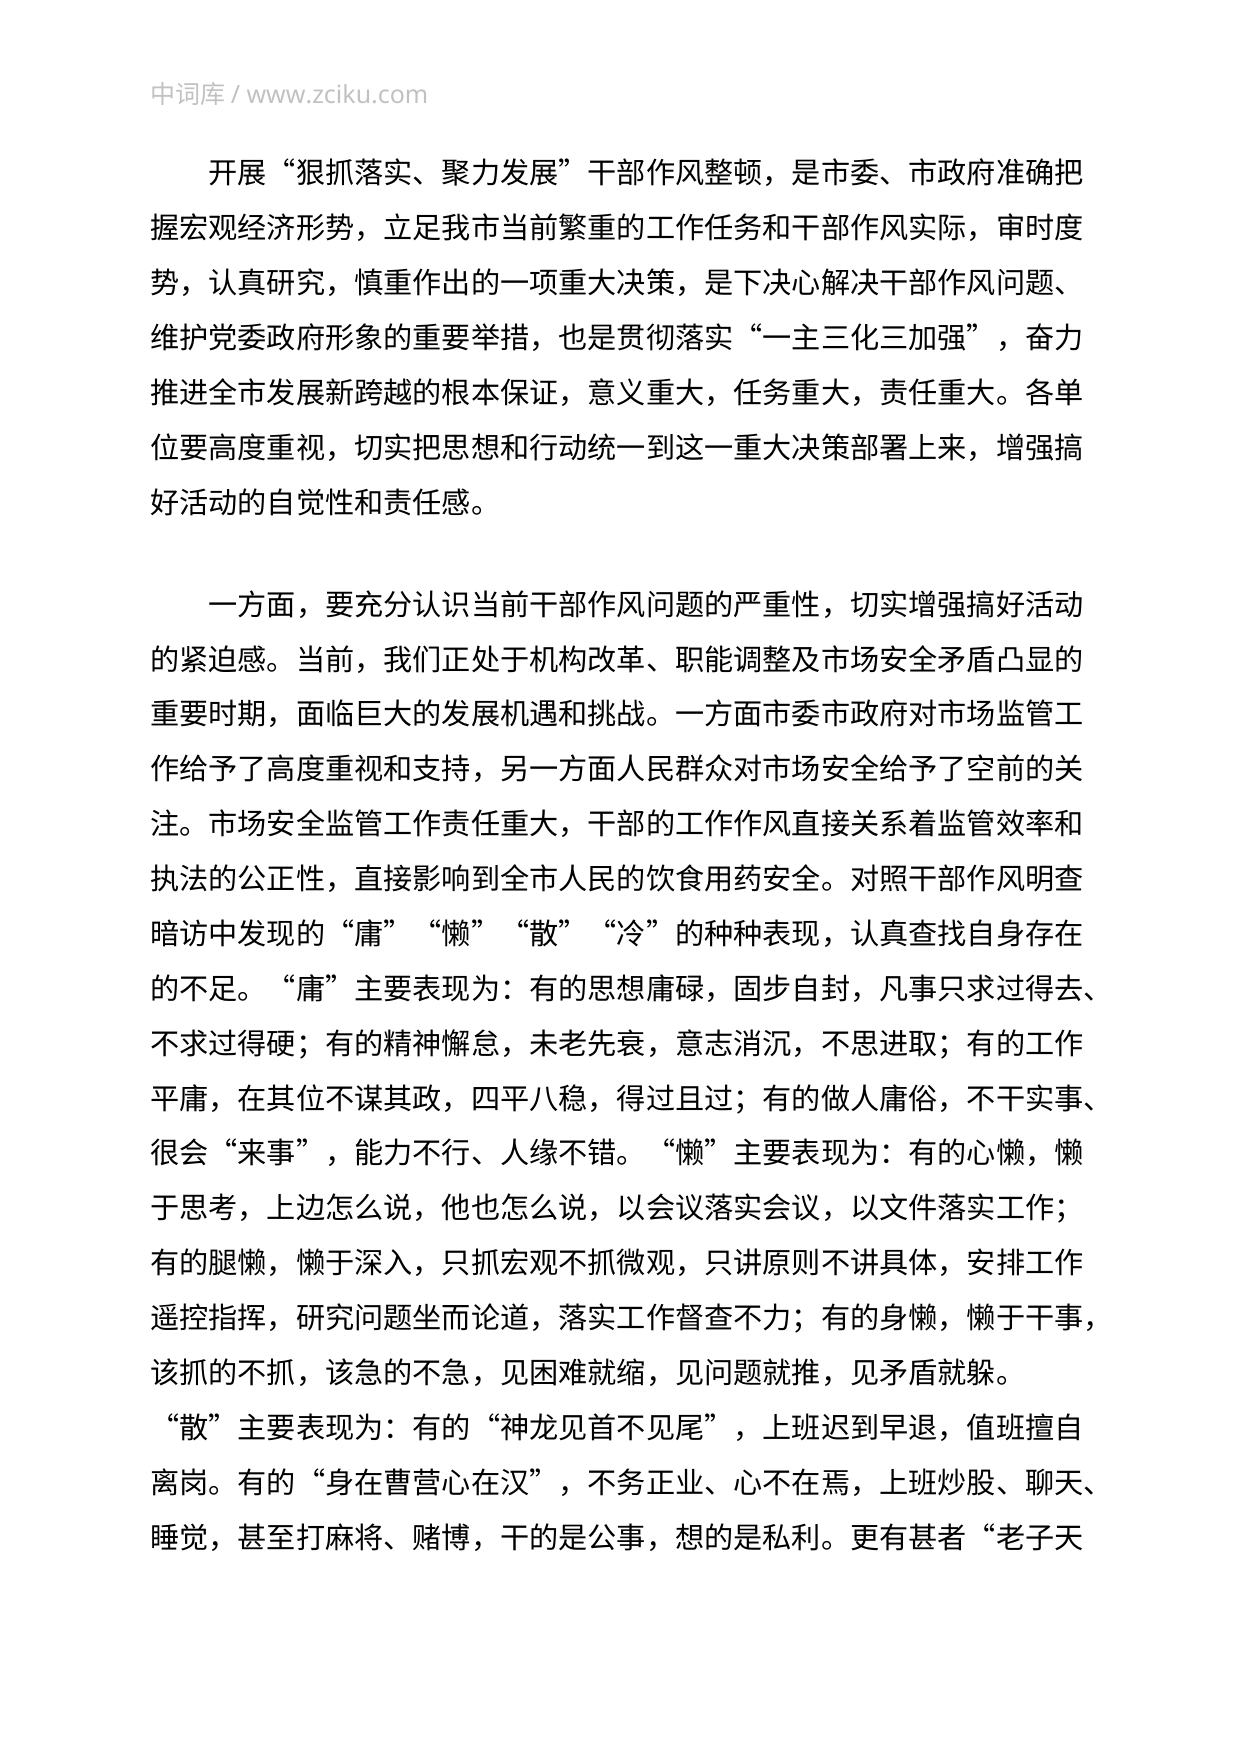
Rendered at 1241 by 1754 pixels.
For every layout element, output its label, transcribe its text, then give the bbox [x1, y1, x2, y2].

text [150, 581, 1090, 1557]
text 开展“狠抓落实、聚力发展”干部作风整顿，是市委、市政府准确把握宏观经济形势，立足我市当前繁重的工作任务和干部作风实际，审时度势，认真研究，慎重作出的一项重大决策，是下决心解决干部作风问题、维护党委政府形象的重要举措，也是贯彻落实“一主三化三加强”，奋力推进全市发展新跨越的根本保证，意义重大，任务重大，责任重大。各单位要高度重视，切实把思想和行动统一到这一重大决策部署上来，增强搞好活动的自觉性和责任感。 [150, 150, 1090, 522]
